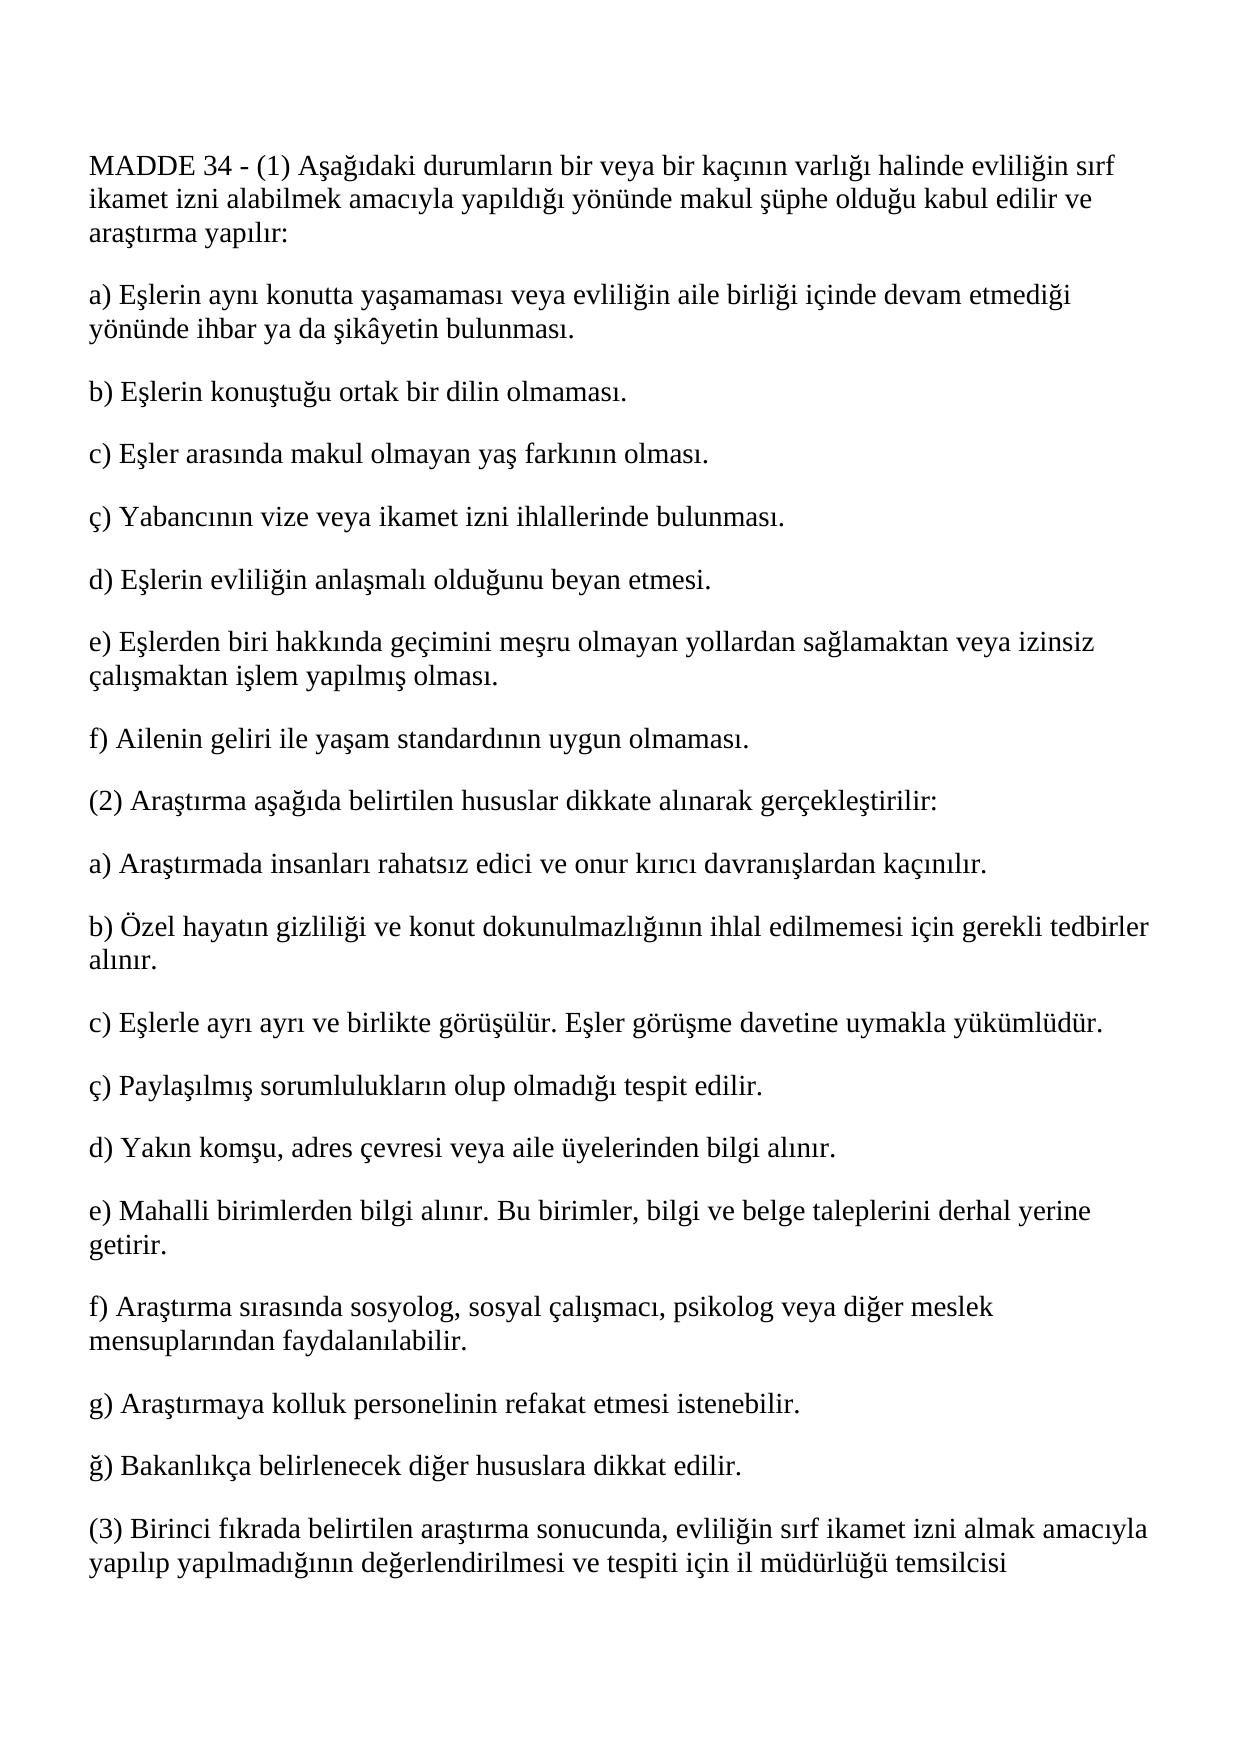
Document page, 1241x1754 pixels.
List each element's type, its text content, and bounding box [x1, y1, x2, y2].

text f) Ailenin geliri ile yaşam standardının uygun olmaması. [89, 721, 1166, 754]
text d) Eşlerin evliliğin anlaşmalı olduğunu beyan etmesi. [89, 562, 1166, 595]
text ç) Paylaşılmış sorumlulukların olup olmadığı tespit edilir. [89, 1068, 1166, 1101]
text a) Araştırmada insanları rahatsız edici ve onur kırıcı davranışlardan kaçınılır. [89, 846, 1166, 880]
text b) Eşlerin konuştuğu ortak bir dilin olmaması. [89, 374, 1166, 407]
text c) Eşlerle ayrı ayrı ve birlikte görüşülür. Eşler görüşme davetine uymakla yükümlüdür. [89, 1005, 1166, 1039]
text a) Eşlerin aynı konutta yaşamaması veya evliliğin aile birliği içinde devam etmediği yönünde ihbar ya da şikâyetin bulunması. [89, 277, 1166, 344]
text d) Yakın komşu, adres çevresi veya aile üyelerinden bilgi alınır. [89, 1131, 1166, 1164]
text ğ) Bakanlıkça belirlenecek diğer hususlara dikkat edilir. [89, 1448, 1166, 1482]
text ç) Yabancının vize veya ikamet izni ihlallerinde bulunması. [89, 499, 1166, 533]
text b) Özel hayatın gizliliği ve konut dokunulmazlığının ihlal edilmemesi için gerekli tedbirler alınır. [89, 909, 1166, 976]
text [89, 1511, 1166, 1578]
text c) Eşler arasında makul olmayan yaş farkının olması. [89, 436, 1166, 470]
text e) Mahalli birimlerden bilgi alınır. Bu birimler, bilgi ve belge taleplerini derhal yerine getirir. [89, 1193, 1166, 1260]
text f) Araştırma sırasında sosyolog, sosyal çalışmacı, psikolog veya diğer meslek mensuplarından faydalanılabilir. [89, 1289, 1166, 1357]
text (2) Araştırma aşağıda belirtilen hususlar dikkate alınarak gerçekleştirilir: [89, 783, 1166, 817]
text e) Eşlerden biri hakkında geçimini meşru olmayan yollardan sağlamaktan veya izinsiz çalışmaktan işlem yapılmış olması. [89, 624, 1166, 692]
text MADDE 34 - (1) Aşağıdaki durumların bir veya bir kaçının varlığı halinde evliliğin sırf ikamet izni alabilmek amacıyla yapıldığı yönünde makul şüphe olduğu kabul edilir ve araştırma yapılır: [89, 148, 1166, 248]
text g) Araştırmaya kolluk personelinin refakat etmesi istenebilir. [89, 1386, 1166, 1419]
